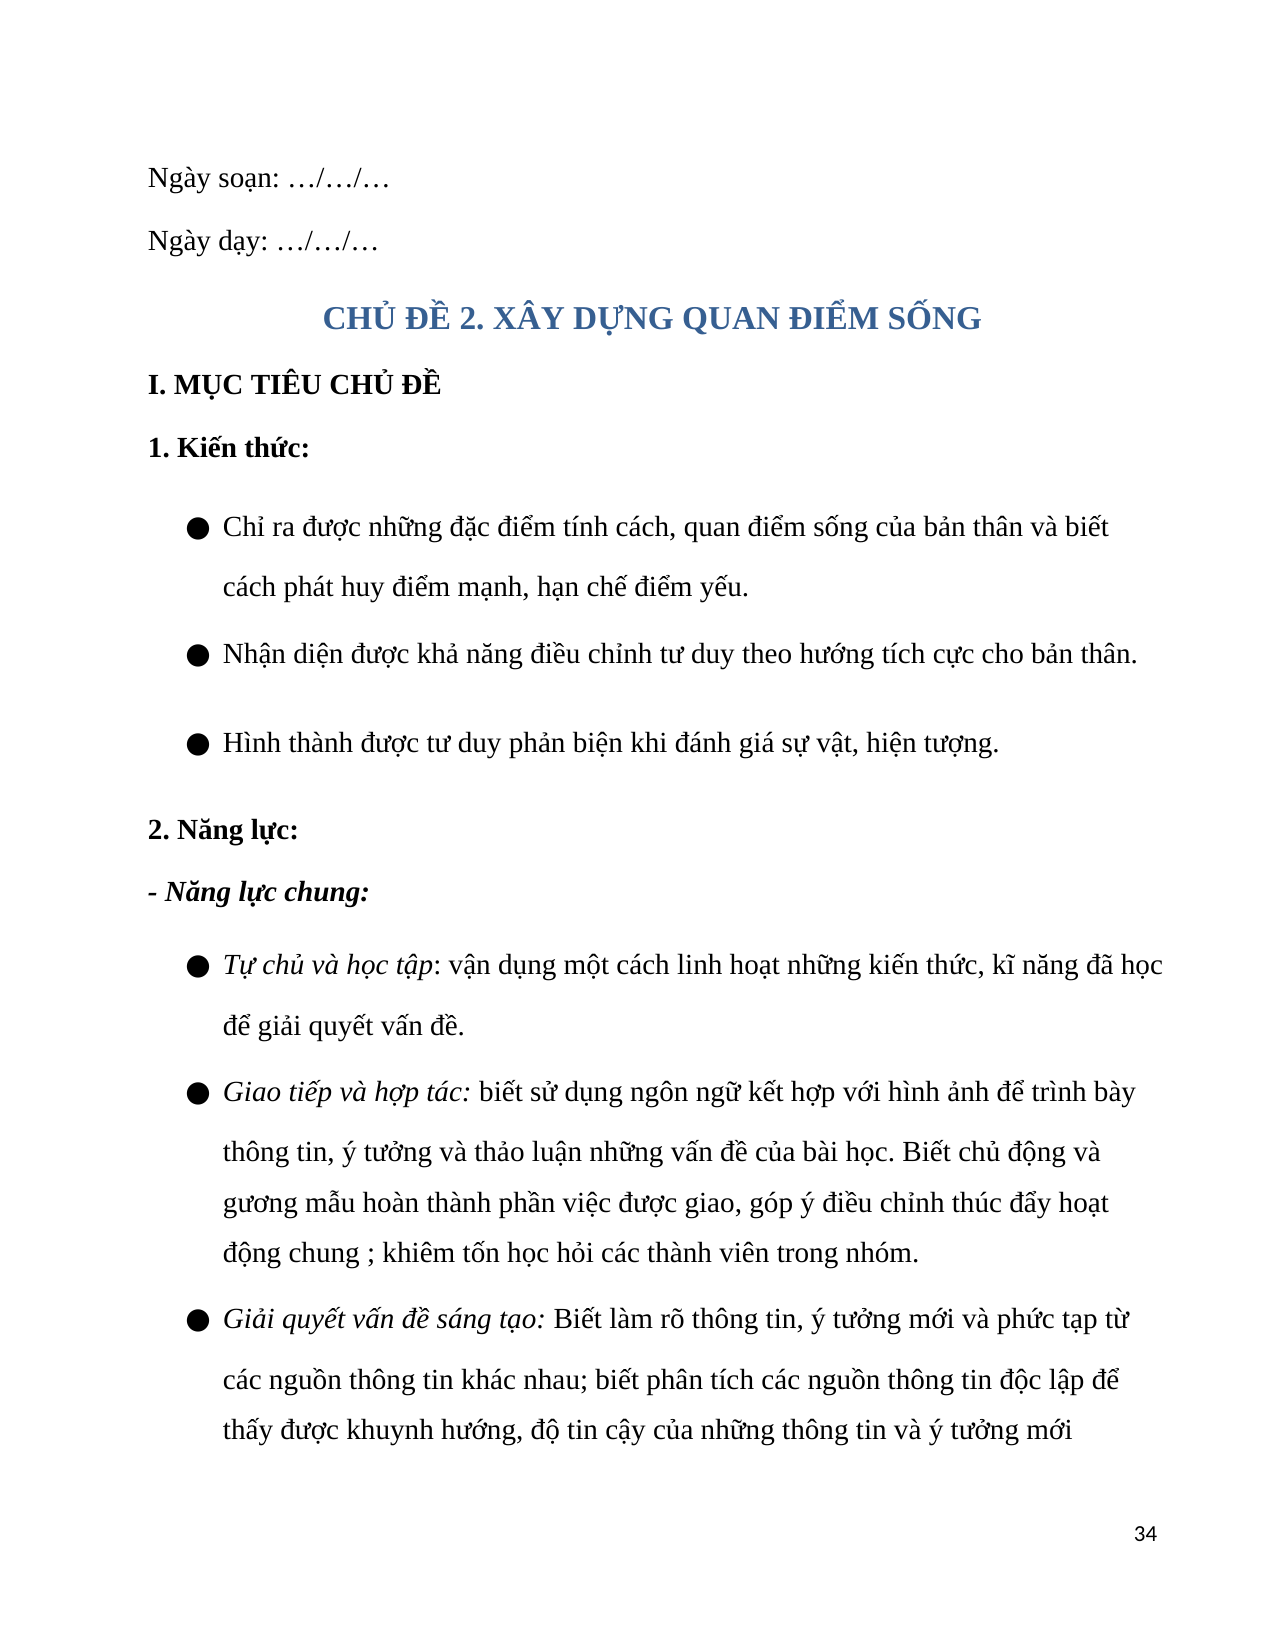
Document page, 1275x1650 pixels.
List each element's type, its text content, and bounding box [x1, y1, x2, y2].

list Nhận diện được khả năng điều chỉnh tư duy theo hướng tích cực cho bản thân. [185, 620, 1157, 680]
list Tự chủ và học tập: vận dụng một cách linh hoạt những kiến thức, kĩ năng đã học để giải quyết vấn đề. [185, 931, 1174, 1041]
list Giao tiếp và hợp tác: biết sử dụng ngôn ngữ kết hợp với hình ảnh để trình bày thông tin, ý tưởng và thảo luận những vấn đề của bài học. Biết chủ động và gương mẫu hoàn thành phần việc được giao, góp ý điều chỉnh thúc đẩy hoạt động chung ; khiêm tốn học hỏi các thành viên trong nhóm. [185, 1058, 1174, 1269]
text Ngày soạn: …/…/… [148, 160, 1157, 194]
list Hình thành được tư duy phản biện khi đánh giá sự vật, hiện tượng. [185, 709, 1157, 769]
text I. MỤC TIÊU CHỦ ĐỀ [148, 367, 1157, 401]
list Giải quyết vấn đề sáng tạo: Biết làm rõ thông tin, ý tưởng mới và phức tạp từ các nguồn thông tin khác nhau; biết phân tích các nguồn thông tin độc lập để thấy được khuynh hướng, độ tin cậy của những thông tin và ý tưởng mới [185, 1286, 1174, 1446]
text - Năng lực chung: [148, 874, 1157, 908]
subtitle CHỦ ĐỀ 2. XÂY DỰNG QUAN ĐIỂM SỐNG [148, 298, 1157, 337]
text Ngày dạy: …/…/… [148, 223, 1157, 257]
list Chỉ ra được những đặc điểm tính cách, quan điểm sống của bản thân và biết cách phát huy điểm mạnh, hạn chế điểm yếu. [185, 493, 1157, 603]
text 2. Năng lực: [148, 812, 1157, 845]
text 1. Kiến thức: [148, 430, 1157, 464]
